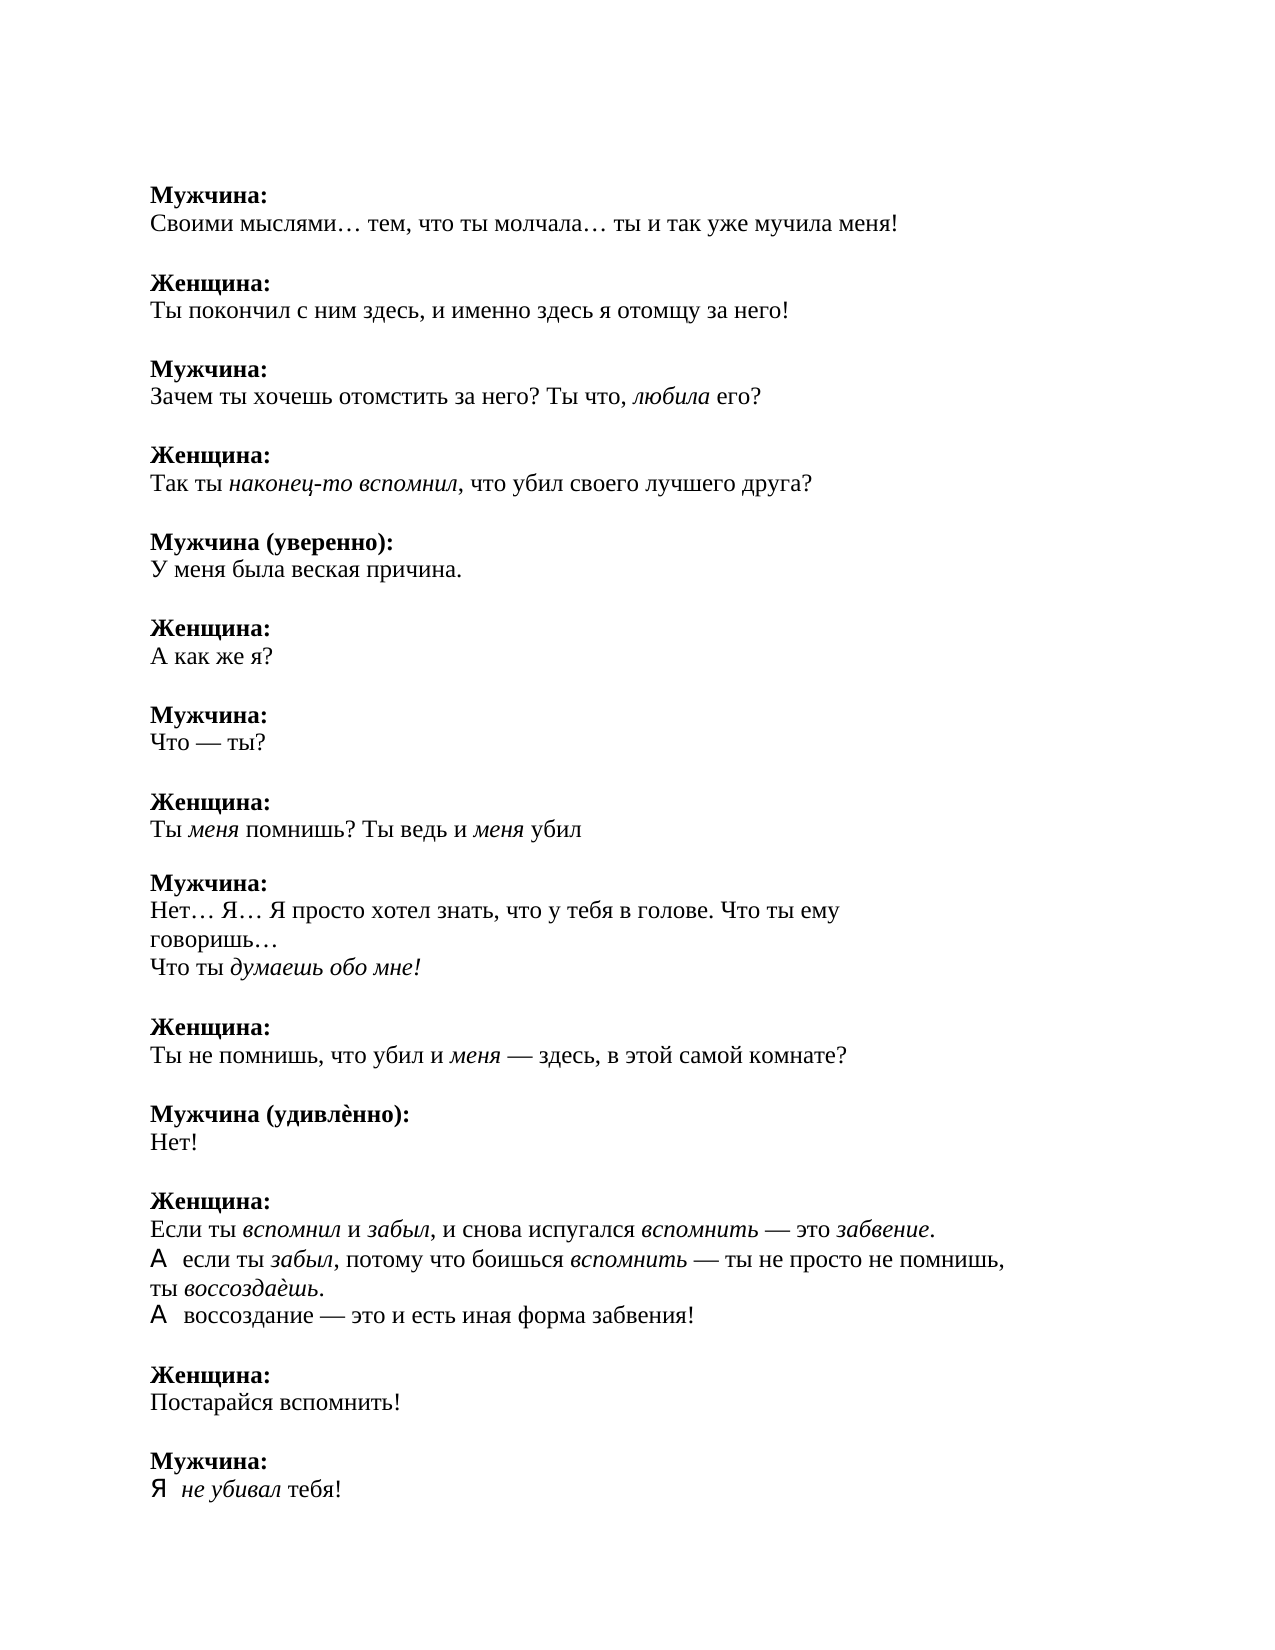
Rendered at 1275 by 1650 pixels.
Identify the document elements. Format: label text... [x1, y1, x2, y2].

text Мужчина (уверенно): [150, 527, 1125, 556]
text Женщина: [150, 1186, 1125, 1215]
text Мужчина: [150, 1446, 1125, 1475]
text Что — ты? [150, 729, 1125, 756]
text А как же я? [150, 642, 1125, 670]
text Ты не помнишь, что убил и меня — здесь, в этой самой комнате? [150, 1041, 1125, 1069]
text Женщина: [150, 613, 1125, 642]
text Что ты думаешь обо мне! [150, 953, 1125, 981]
text Женщина: [150, 787, 1125, 815]
text Мужчина: [150, 700, 1125, 729]
text Мужчина (удивлѐнно): [150, 1099, 1125, 1128]
text Ты меня помнишь? Ты ведь и меня убил [150, 815, 1125, 843]
text Нет… Я… Я просто хотел знать, что у тебя в голове. Что ты ему [150, 897, 1125, 924]
list если ты забыл, потому что боишься вспомнить — ты не просто не помнишь, [150, 1245, 1125, 1273]
text Женщина: [150, 1360, 1125, 1388]
text Ты покончил с ним здесь, и именно здесь я отомщу за него! [150, 296, 1125, 324]
text Мужчина: [150, 869, 1125, 897]
text Женщина: [150, 268, 1125, 296]
text Женщина: [150, 441, 1125, 469]
text Своими мыслями… тем, что ты молчала… ты и так уже мучила меня! [150, 210, 1060, 237]
text Зачем ты хочешь отомстить за него? Ты что, любила его? [150, 383, 1125, 410]
text У меня была веская причина. [150, 556, 1125, 583]
text Так ты наконец-то вспомнил, что убил своего лучшего друга? [150, 469, 1125, 497]
text Мужчина: [150, 180, 1125, 209]
text Если ты вспомнил и забыл, и снова испугался вспомнить — это забвение. [150, 1216, 1056, 1243]
text Женщина: [150, 1012, 1125, 1040]
text ты воссоздаѐшь. [150, 1273, 1125, 1301]
text говоришь… [150, 924, 1125, 953]
text Мужчина: [150, 354, 1125, 383]
list воссоздание — это и есть иная форма забвения! [150, 1301, 1125, 1329]
text Нет! [150, 1128, 1125, 1156]
list не убивал тебя! [150, 1475, 1125, 1503]
text Постарайся вспомнить! [150, 1388, 1125, 1416]
